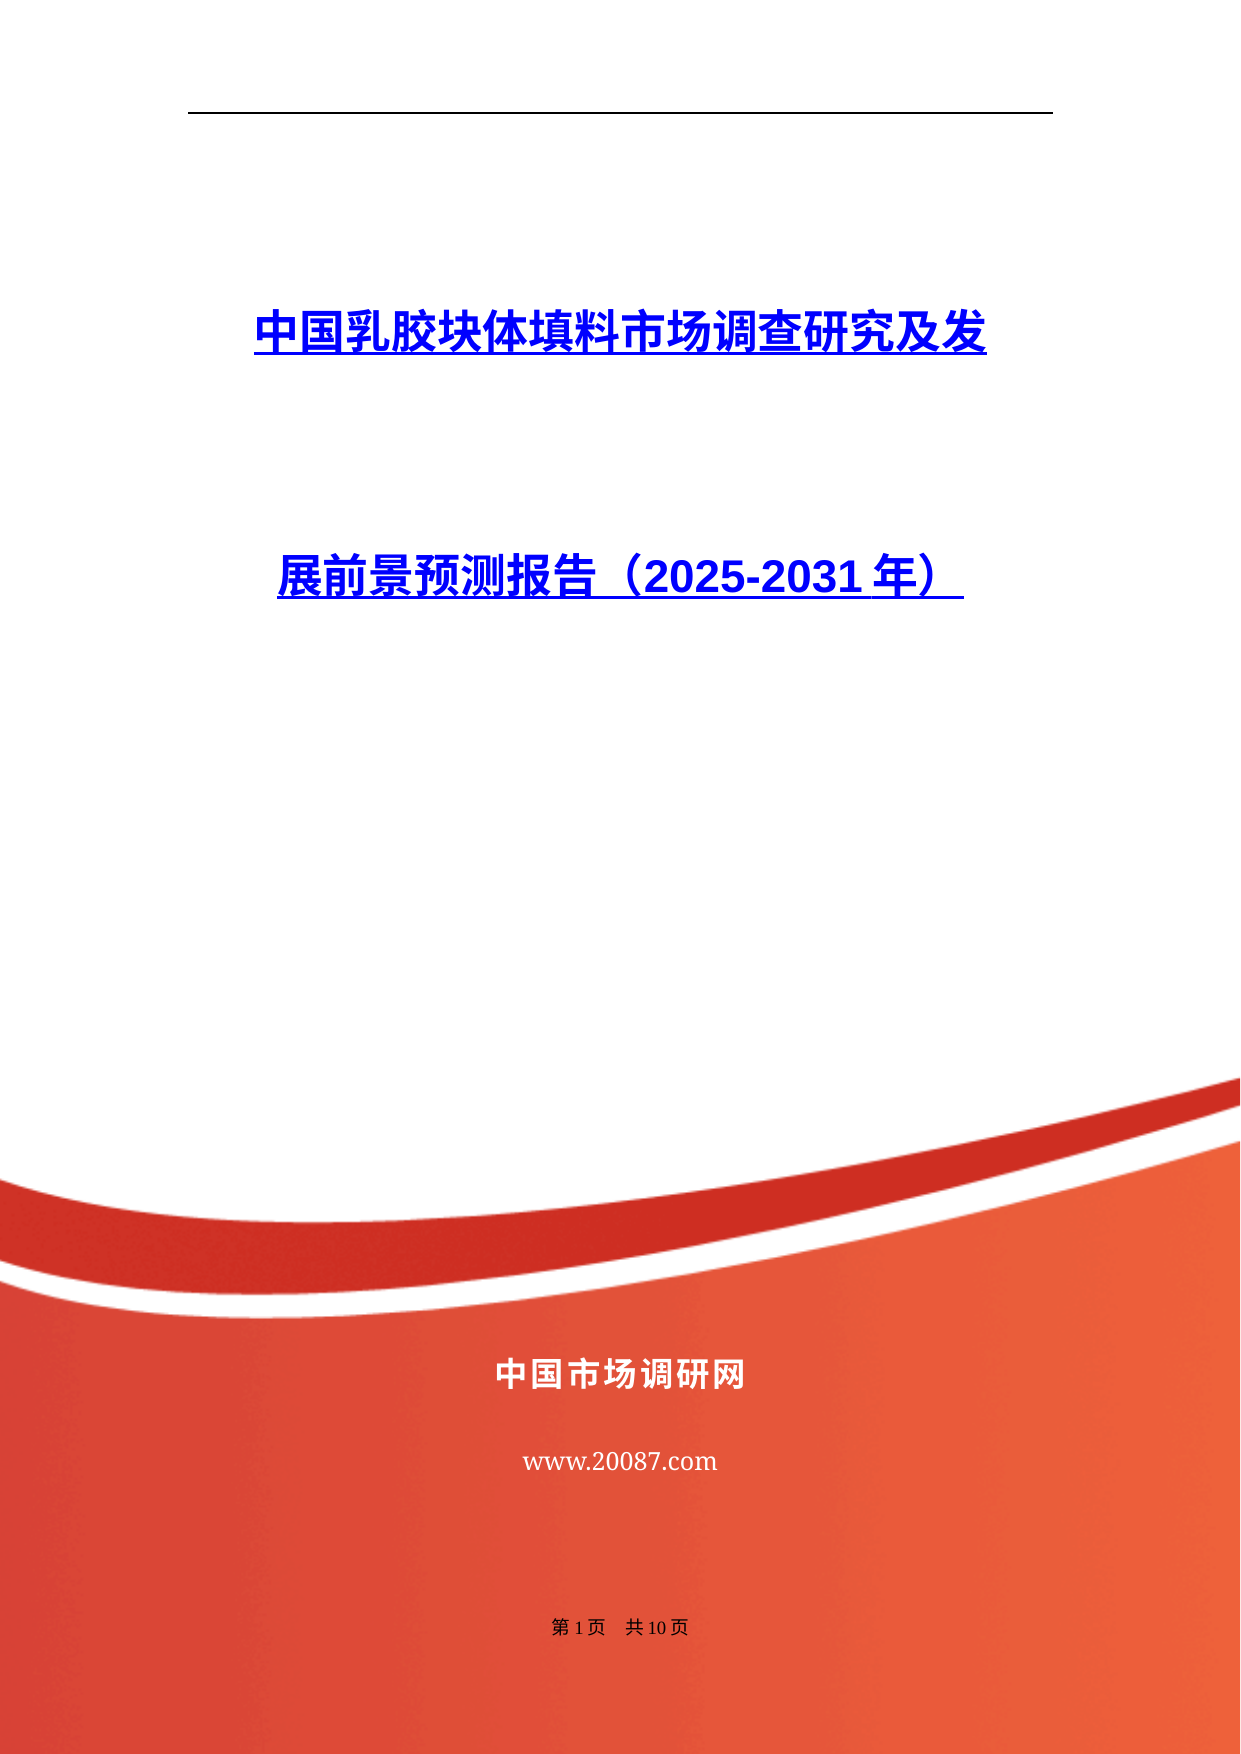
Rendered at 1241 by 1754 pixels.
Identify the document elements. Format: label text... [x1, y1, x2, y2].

table_header 中国乳胶块体填料市场调查研究及发展前景预测报告（2025-2031年） [188, 207, 1053, 773]
picture [0, 1006, 1241, 1754]
text www.20087.com [187, 1428, 1053, 1493]
subtitle 中国市场调研网 [187, 1339, 1053, 1404]
